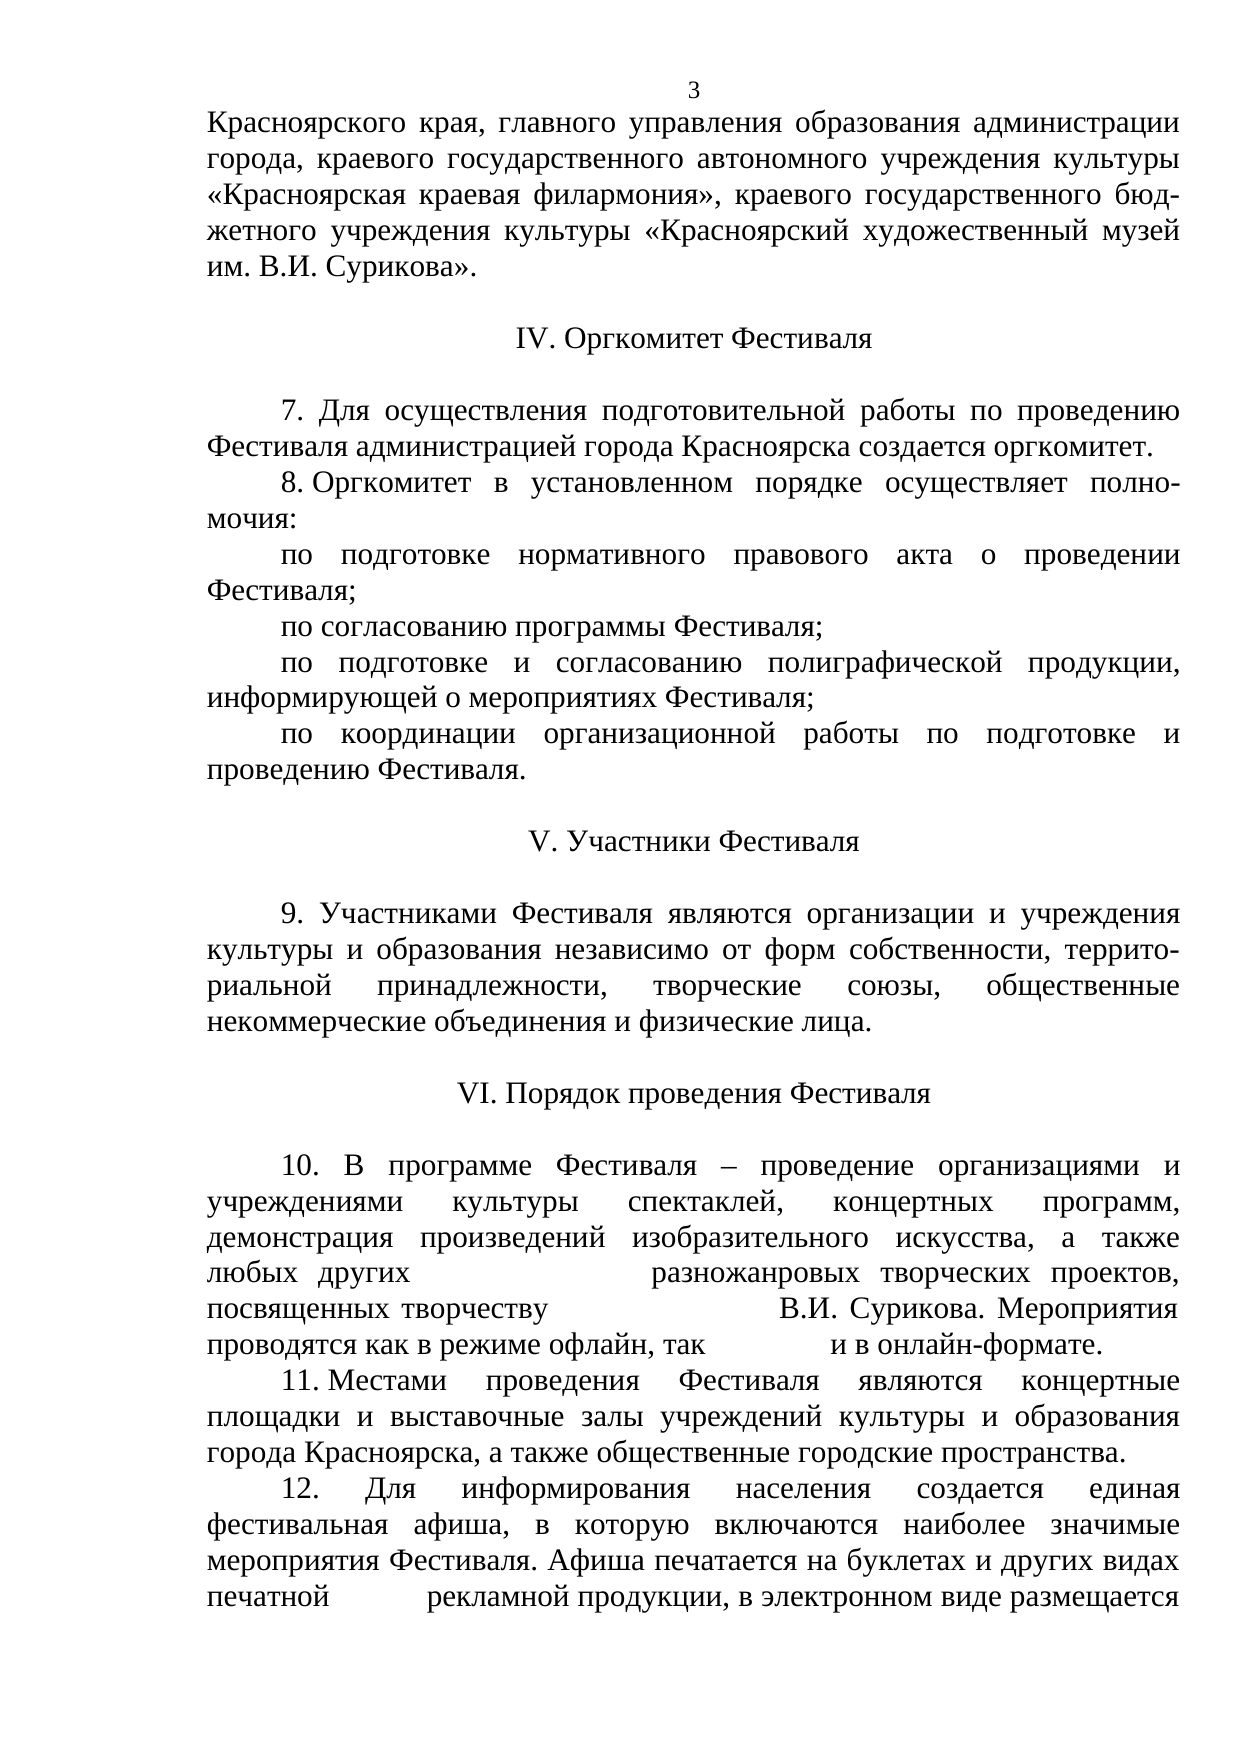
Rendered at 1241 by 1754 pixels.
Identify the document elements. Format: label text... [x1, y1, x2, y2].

text 7. Для осуществления подготовительной работы по проведению Фестиваля администрацией города Красноярска создается оргкомитет. [207, 391, 1181, 463]
text IV. Оргкомитет Фестиваля [207, 319, 1181, 355]
text по координации организационной работы по подготовке и проведению Фестиваля. [207, 715, 1181, 787]
text VI. Порядок проведения Фестиваля [207, 1074, 1181, 1110]
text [207, 1469, 1181, 1613]
text 9. Участниками Фестиваля являются организации и учреждения культуры и образования независимо от форм собственности, террито-риальной принадлежности, творческие союзы, общественные некоммерческие объединения и физические лица. [207, 894, 1181, 1038]
text по согласованию программы Фестиваля; [207, 607, 1181, 643]
text по подготовке и согласованию полиграфической продукции, информирующей о мероприятиях Фестиваля; [207, 643, 1181, 715]
text 11. Местами проведения Фестиваля являются концертные площадки и выставочные залы учреждений культуры и образования города Красноярска, а также общественные городские пространства. [207, 1362, 1181, 1469]
text 8. Оргкомитет в установленном порядке осуществляет полно-мочия: [207, 463, 1181, 535]
text по подготовке нормативного правового акта о проведении Фестиваля; [207, 535, 1181, 607]
text 10. В программе Фестиваля – проведение организациями и учреждениями культуры спектаклей, концертных программ, демонстрация произведений изобразительного искусства, а также любых других разножанровых творческих проектов, посвященных творчеству В.И. Сурикова. Мероприятия проводятся как в режиме офлайн, так и в онлайн-формате. [207, 1146, 1181, 1362]
text V. Участники Фестиваля [207, 822, 1181, 858]
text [207, 104, 1181, 283]
